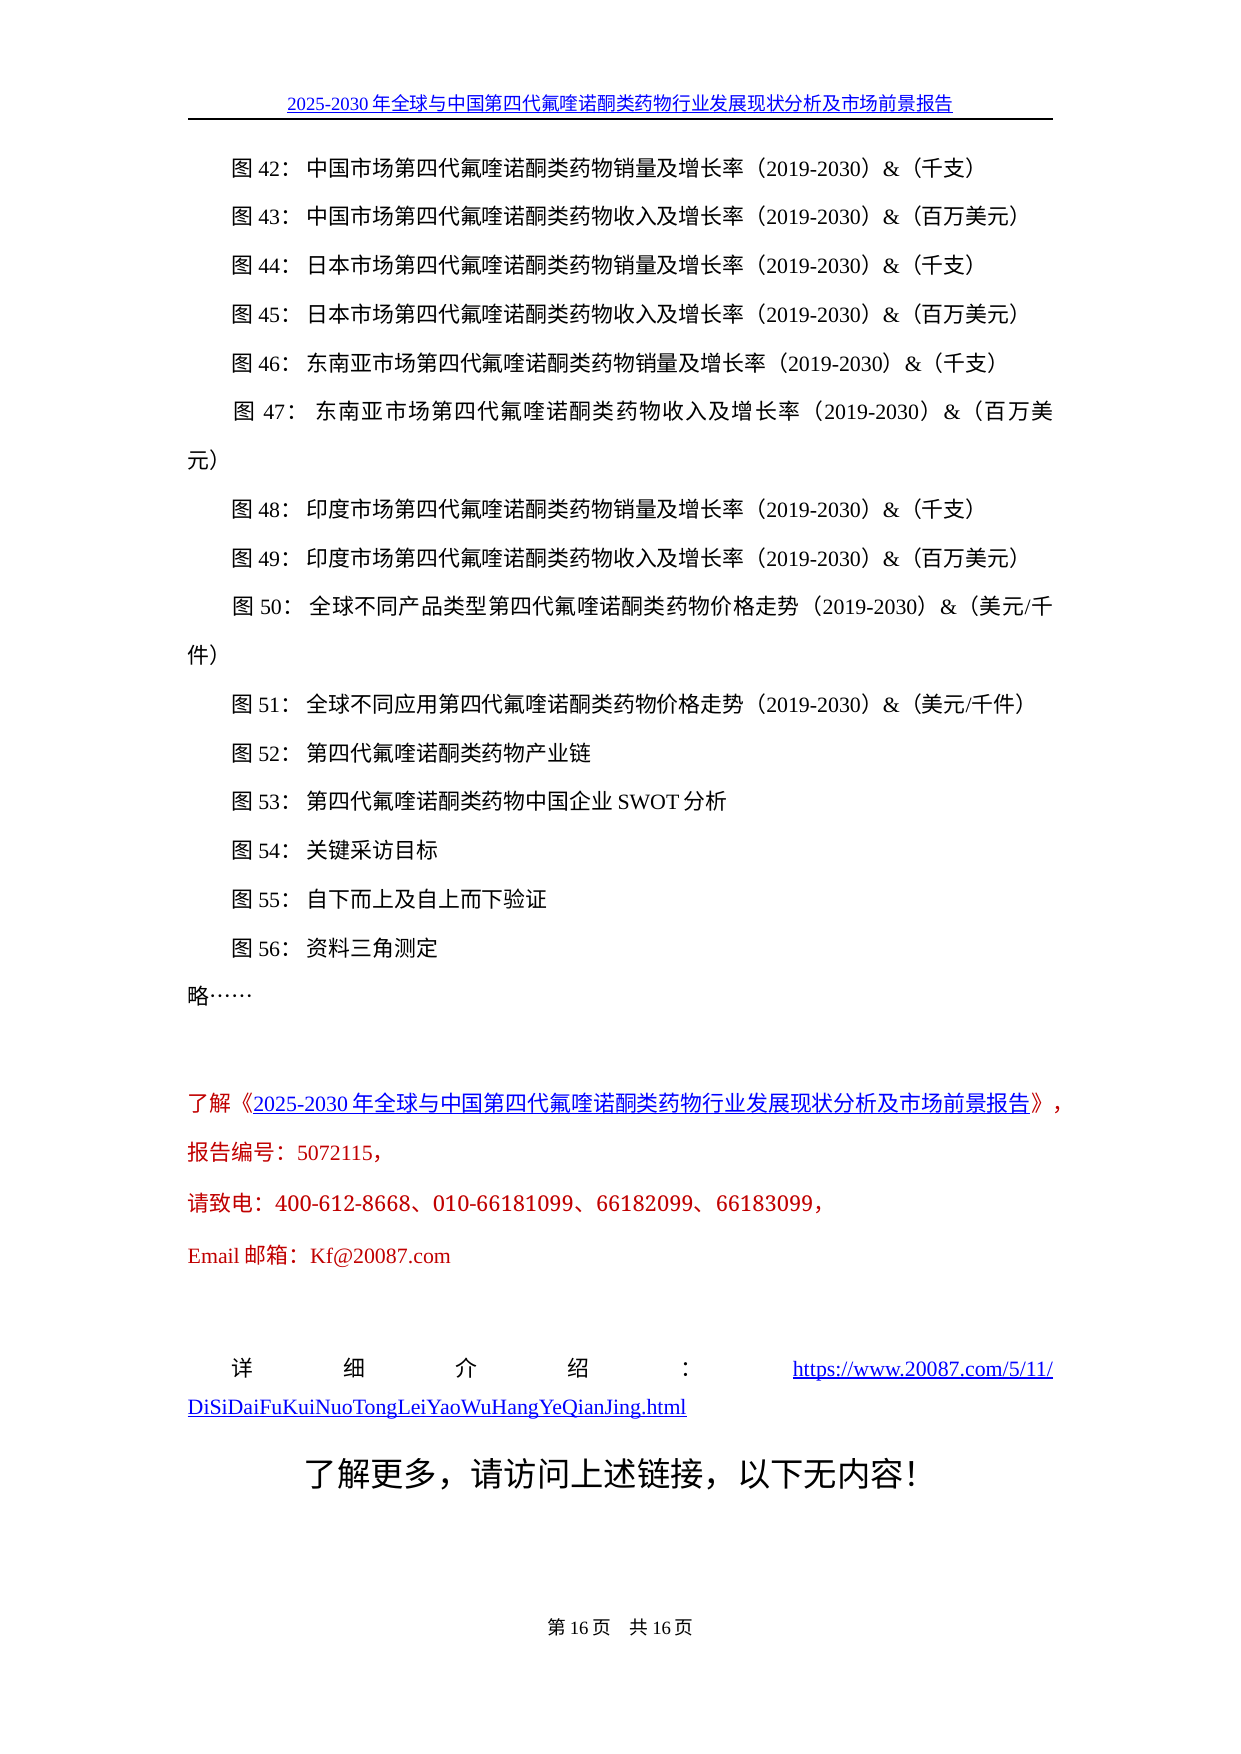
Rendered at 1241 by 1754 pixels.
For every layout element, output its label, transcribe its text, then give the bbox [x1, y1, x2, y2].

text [187, 150, 1053, 1011]
text 详细介绍：https://www.20087.com/5/11/DiSiDaiFuKuiNuoTongLeiYaoWuHangYeQianJing.html [187, 1350, 1053, 1423]
title 了解更多，请访问上述链接，以下无内容！ [187, 1439, 1053, 1504]
text 请致电：400-612-8668、010-66181099、66182099、66183099， [187, 1186, 1053, 1218]
text 了解《2025-2030年全球与中国第四代氟喹诺酮类药物行业发展现状分析及市场前景报告》，报告编号：5072115， [187, 1085, 1053, 1167]
text Email邮箱：Kf@20087.com [187, 1237, 1053, 1270]
